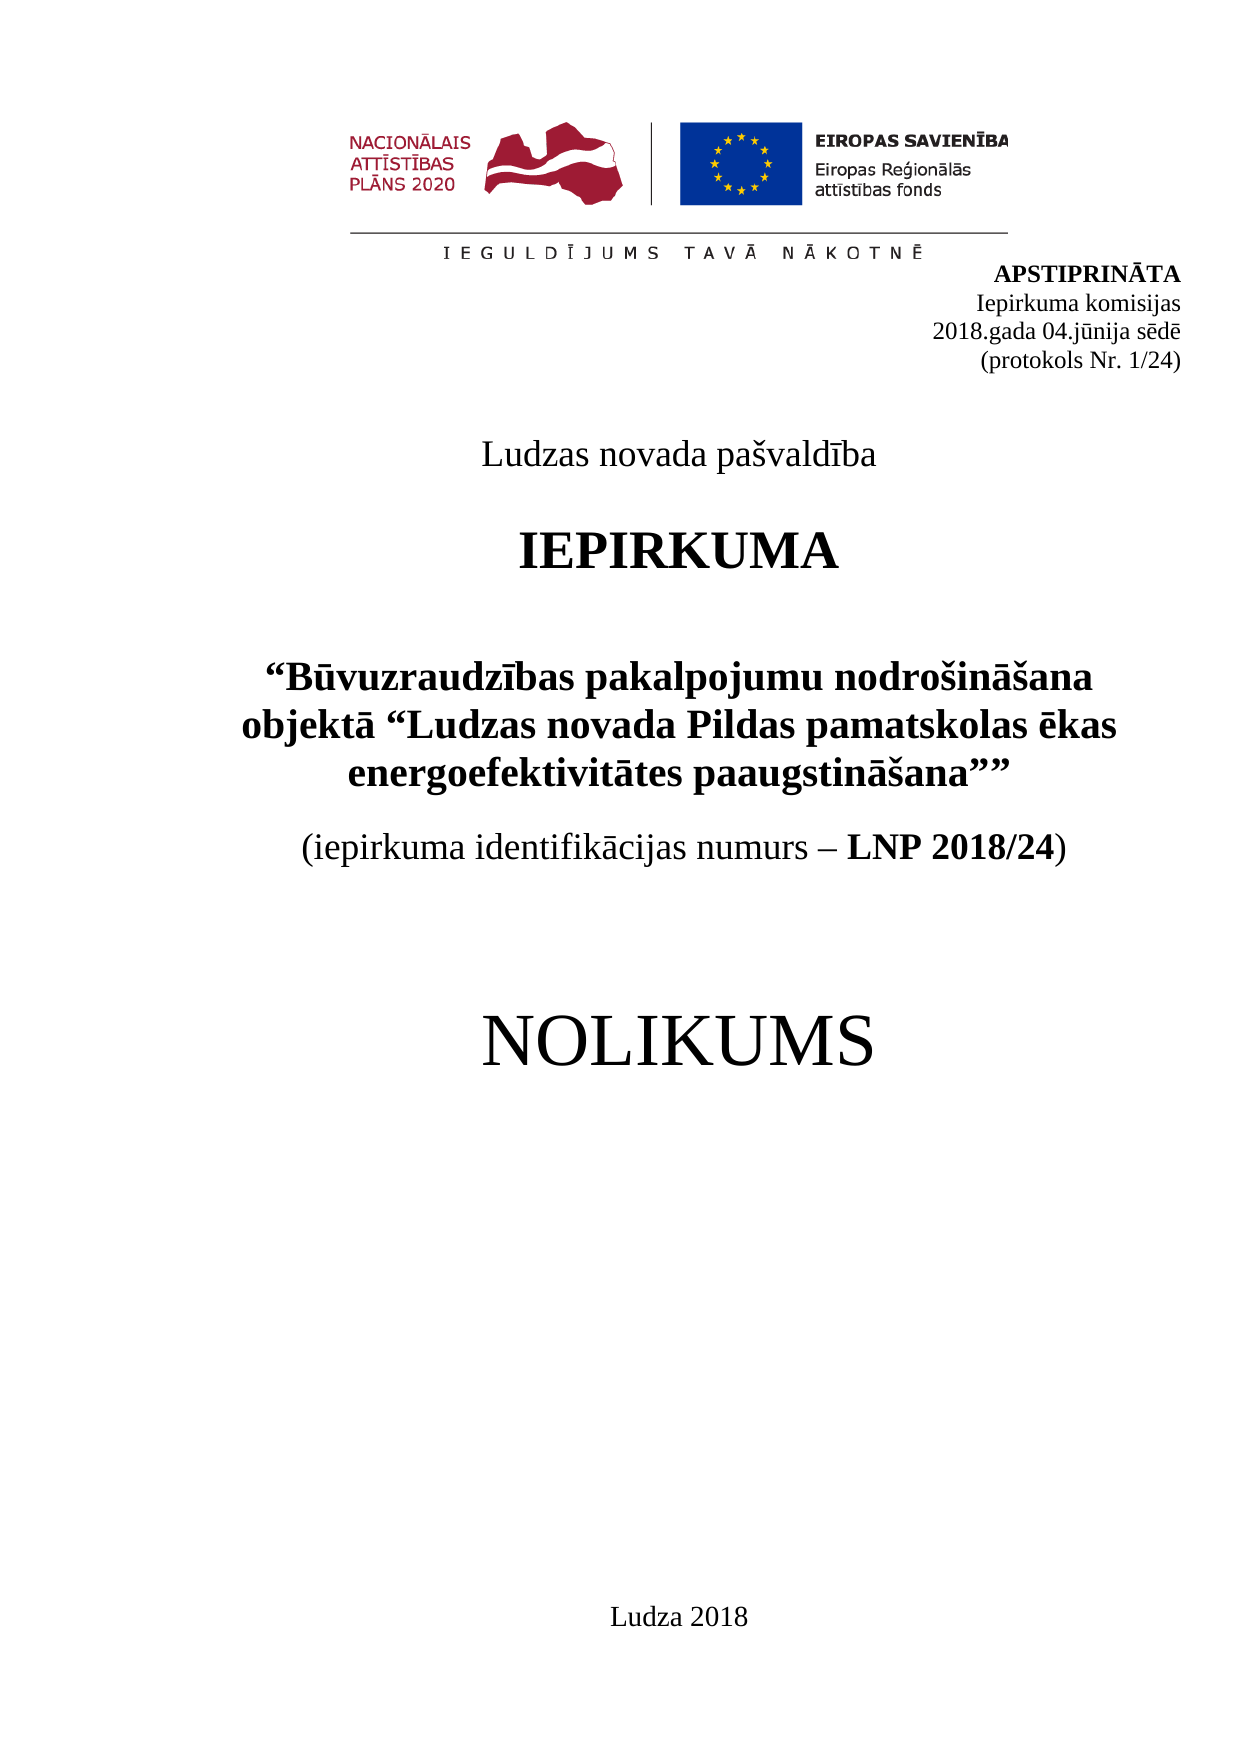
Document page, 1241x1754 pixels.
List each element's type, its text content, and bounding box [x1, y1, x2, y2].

text 2018.gada 04.jūnija sēdē [177, 316, 1181, 345]
text IEPIRKUMA [177, 518, 1181, 580]
text (iepirkuma identifikācijas numurs – LNP 2018/24) [177, 824, 1181, 867]
text (protokols Nr. 1/24) [177, 345, 1181, 374]
text Ludzas novada pašvaldība [177, 431, 1181, 474]
text “Būvuzraudzības pakalpojumu nodrošināšana [177, 652, 1181, 700]
text NOLIKUMS [177, 995, 1181, 1081]
text APSTIPRINĀTA [177, 259, 1181, 288]
text objektā “Ludzas novada Pildas pamatskolas ēkas energoefektivitātes paaugstināšana”” [177, 700, 1181, 796]
text Ludza 2018Saturs [177, 1599, 1181, 1632]
picture [350, 122, 1008, 259]
text Iepirkuma komisijas [177, 288, 1181, 316]
